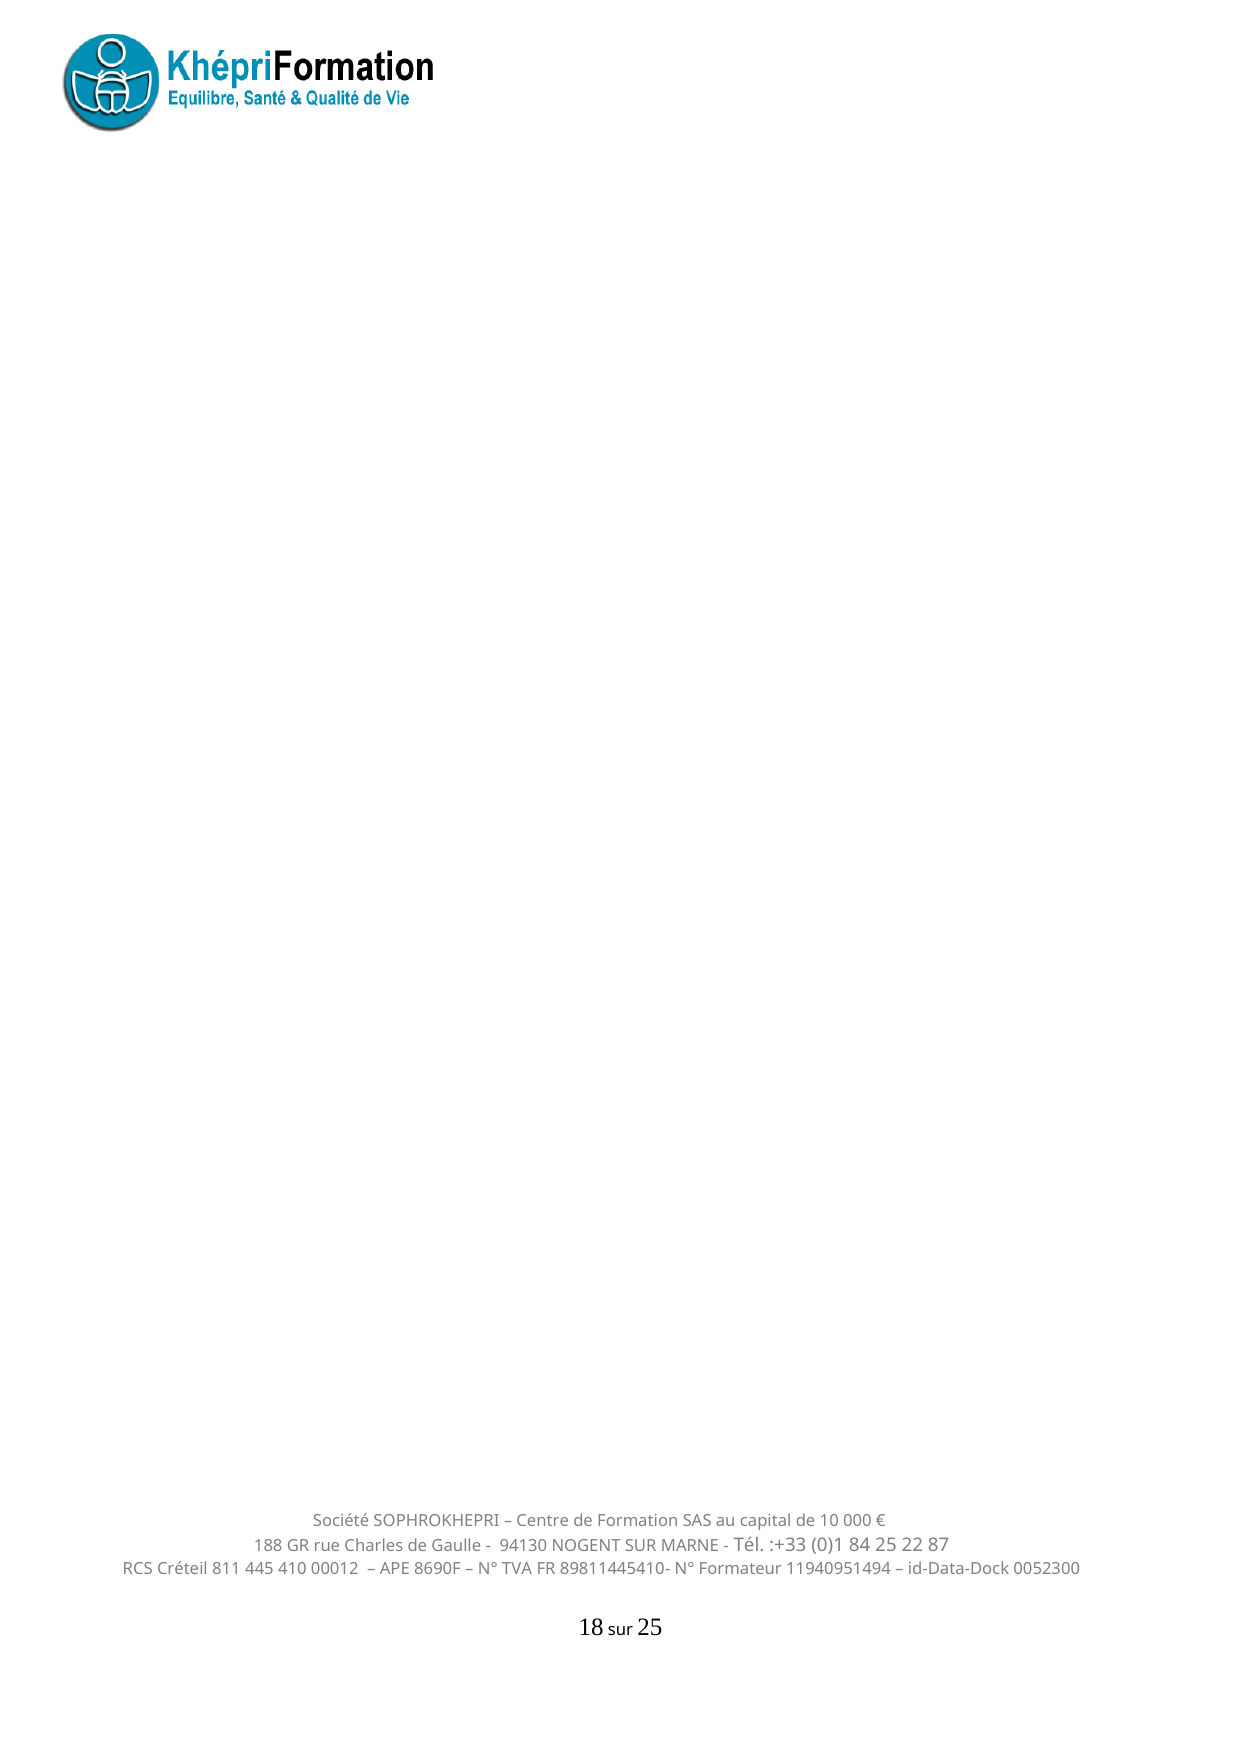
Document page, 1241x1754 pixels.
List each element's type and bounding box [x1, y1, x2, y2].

picture [54, 27, 444, 134]
